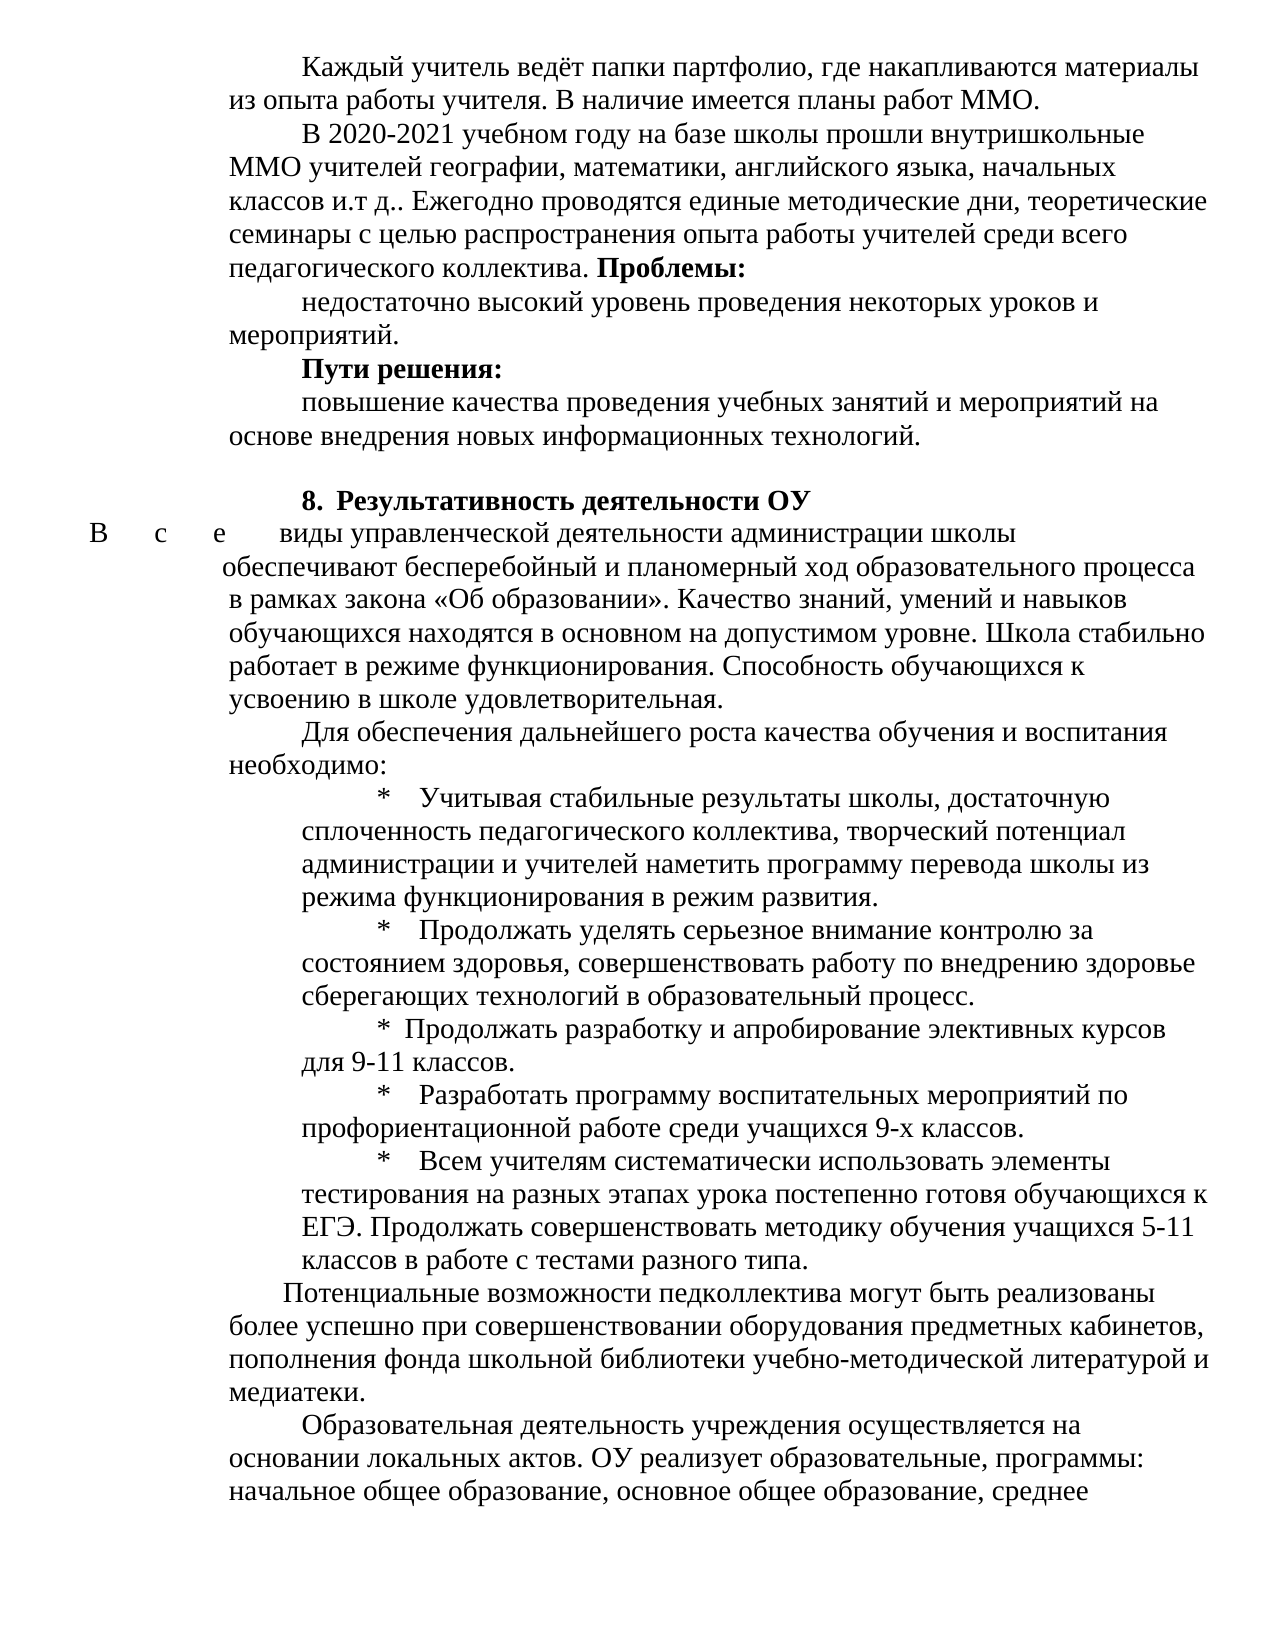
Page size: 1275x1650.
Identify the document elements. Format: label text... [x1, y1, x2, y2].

text повышение качества проведения учебных занятий и мероприятий на основе внедрения новых информационных технологий. [228, 385, 1213, 452]
text Каждый учитель ведёт папки партфолио, где накапливаются материалы из опыта работы учителя. В наличие имеется планы работ ММО. [228, 49, 1213, 116]
list Всем учителям систематически использовать элементы тестирования на разных этапах урока постепенно готовя обучающихся к ЕГЭ. Продолжать совершенствовать методику обучения учащихся 5-11 классов в работе с тестами разного типа. [301, 1144, 1213, 1276]
text Потенциальные возможности педколлектива могут быть реализованы более успешно при совершенствовании оборудования предметных кабинетов, пополнения фонда школьной библиотеки учебно-методической литературой и медиатеки. [228, 1276, 1213, 1408]
list Продолжать уделять серьезное внимание контролю за состоянием здоровья, совершенствовать работу по внедрению здоровье сберегающих технологий в образовательный процесс. [301, 913, 1213, 1012]
list Результативность деятельности ОУ [228, 483, 1213, 517]
text Для обеспечения дальнейшего роста качества обучения и воспитания необходимо: [228, 715, 1213, 781]
text В 2020-2021 учебном году на базе школы прошли внутришкольные ММО учителей географии, математики, английского языка, начальных классов и.т д.. Ежегодно проводятся единые методические дни, теоретические семинары с целью распространения опыта работы учителей среди всего педагогического коллектива. Проблемы: [228, 116, 1213, 284]
text в рамках закона «Об образовании». Качество знаний, умений и навыков обучающихся находятся в основном на допустимом уровне. Школа стабильно работает в режиме функционирования. Способность обучающихся к усвоению в школе удовлетворительная. [228, 583, 1213, 715]
list Разработать программу воспитательных мероприятий по профориентационной работе среди учащихся 9-х классов. [301, 1078, 1213, 1144]
text недостаточно высокий уровень проведения некоторых уроков и мероприятий. [228, 284, 1213, 351]
list Учитывая стабильные результаты школы, достаточную сплоченность педагогического коллектива, творческий потенциал администрации и учителей наметить программу перевода школы из режима функционирования в режим развития. [301, 781, 1213, 913]
list Продолжать разработку и апробирование элективных курсов для 9-11 классов. [301, 1012, 1213, 1078]
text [228, 1408, 1213, 1507]
text Все виды управленческой деятельности администрации школы обеспечивают бесперебойный и планомерный ход образовательного процесса [49, 517, 1213, 583]
text Пути решения: [228, 351, 1213, 385]
